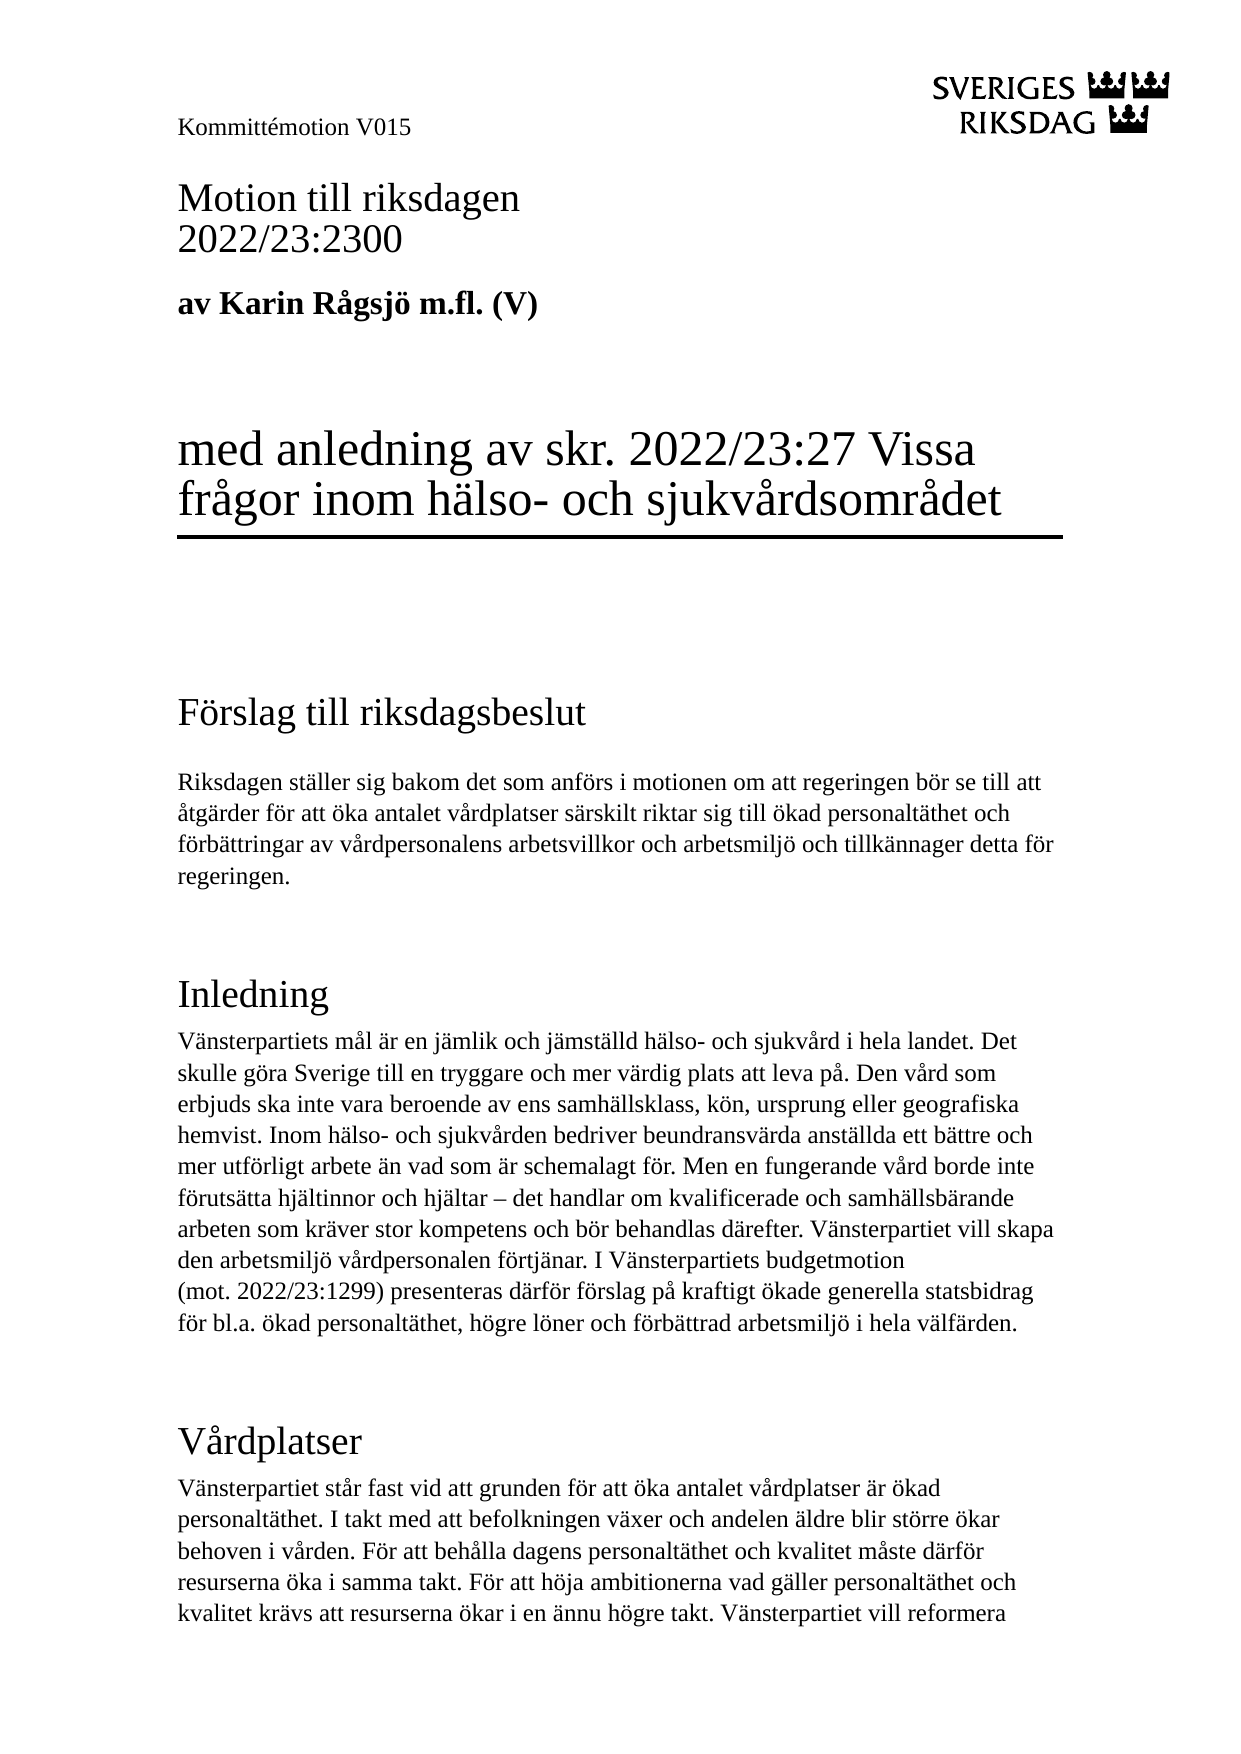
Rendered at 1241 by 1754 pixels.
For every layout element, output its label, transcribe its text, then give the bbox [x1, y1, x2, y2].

text Vänsterpartiets mål är en jämlik och jämställd hälso- och sjukvård i hela landet. Det skulle göra Sverige till en tryggare och mer värdig plats att leva på. Den vård som erbjuds ska inte vara beroende av ens samhällsklass, kön, ursprung eller geografiska hemvist. Inom hälso- och sjukvården bedriver beundransvärda anställda ett bättre och mer utförligt arbete än vad som är schemalagt för. Men en fungerande vård borde inte förutsätta hjältinnor och hjältar – det handlar om kvalificerade och samhällsbärande arbeten som kräver stor kompetens och bör behandlas därefter. Vänsterpartiet vill skapa den arbetsmiljö vårdpersonalen förtjänar. I Vänsterpartiets budgetmotion (mot. 2022/23:1299) presenteras därför förslag på kraftigt ökade generella statsbidrag för bl.a. ökad personaltäthet, högre löner och förbättrad arbetsmiljö i hela välfärden. [177, 1024, 1063, 1336]
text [177, 1471, 1063, 1627]
subtitle Vårdplatser [177, 1422, 1063, 1462]
